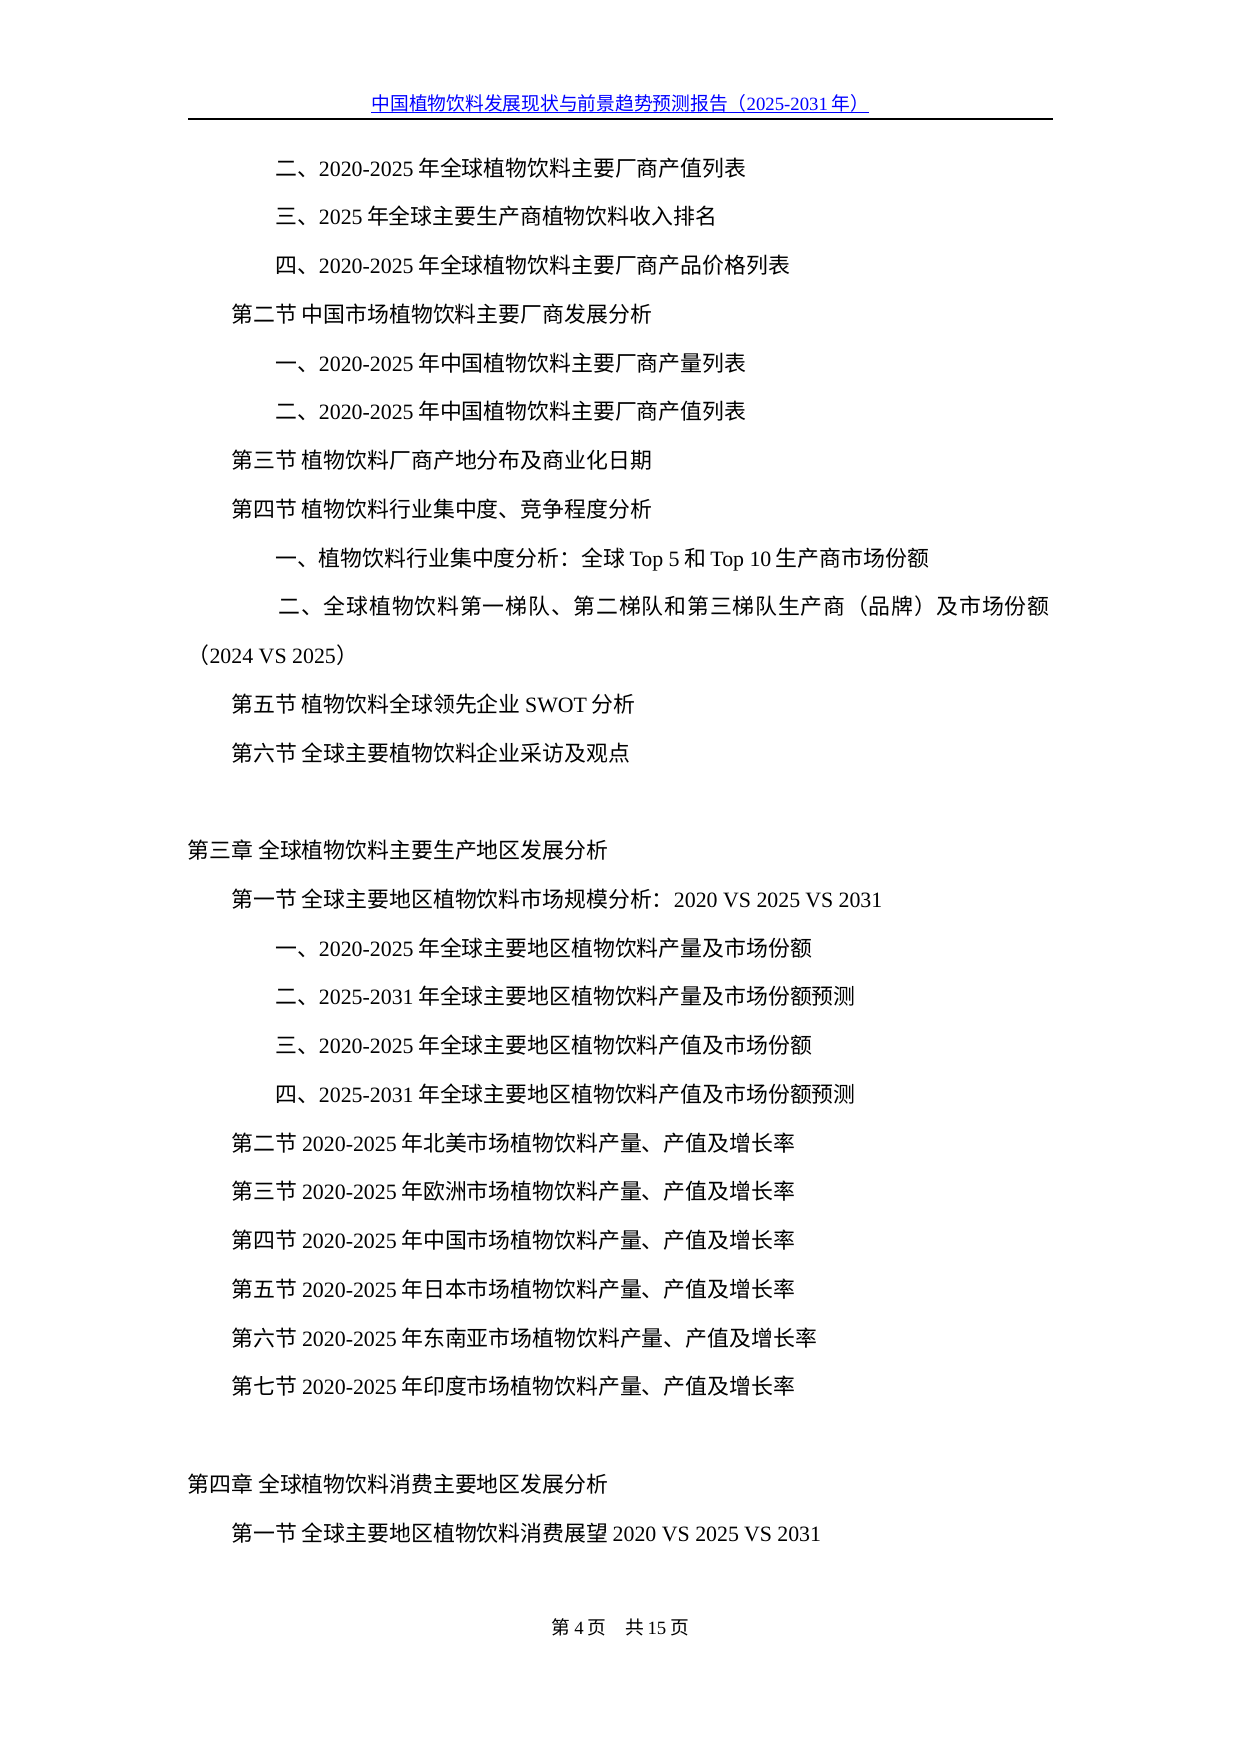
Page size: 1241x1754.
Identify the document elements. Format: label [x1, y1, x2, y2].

text [187, 150, 1053, 1548]
